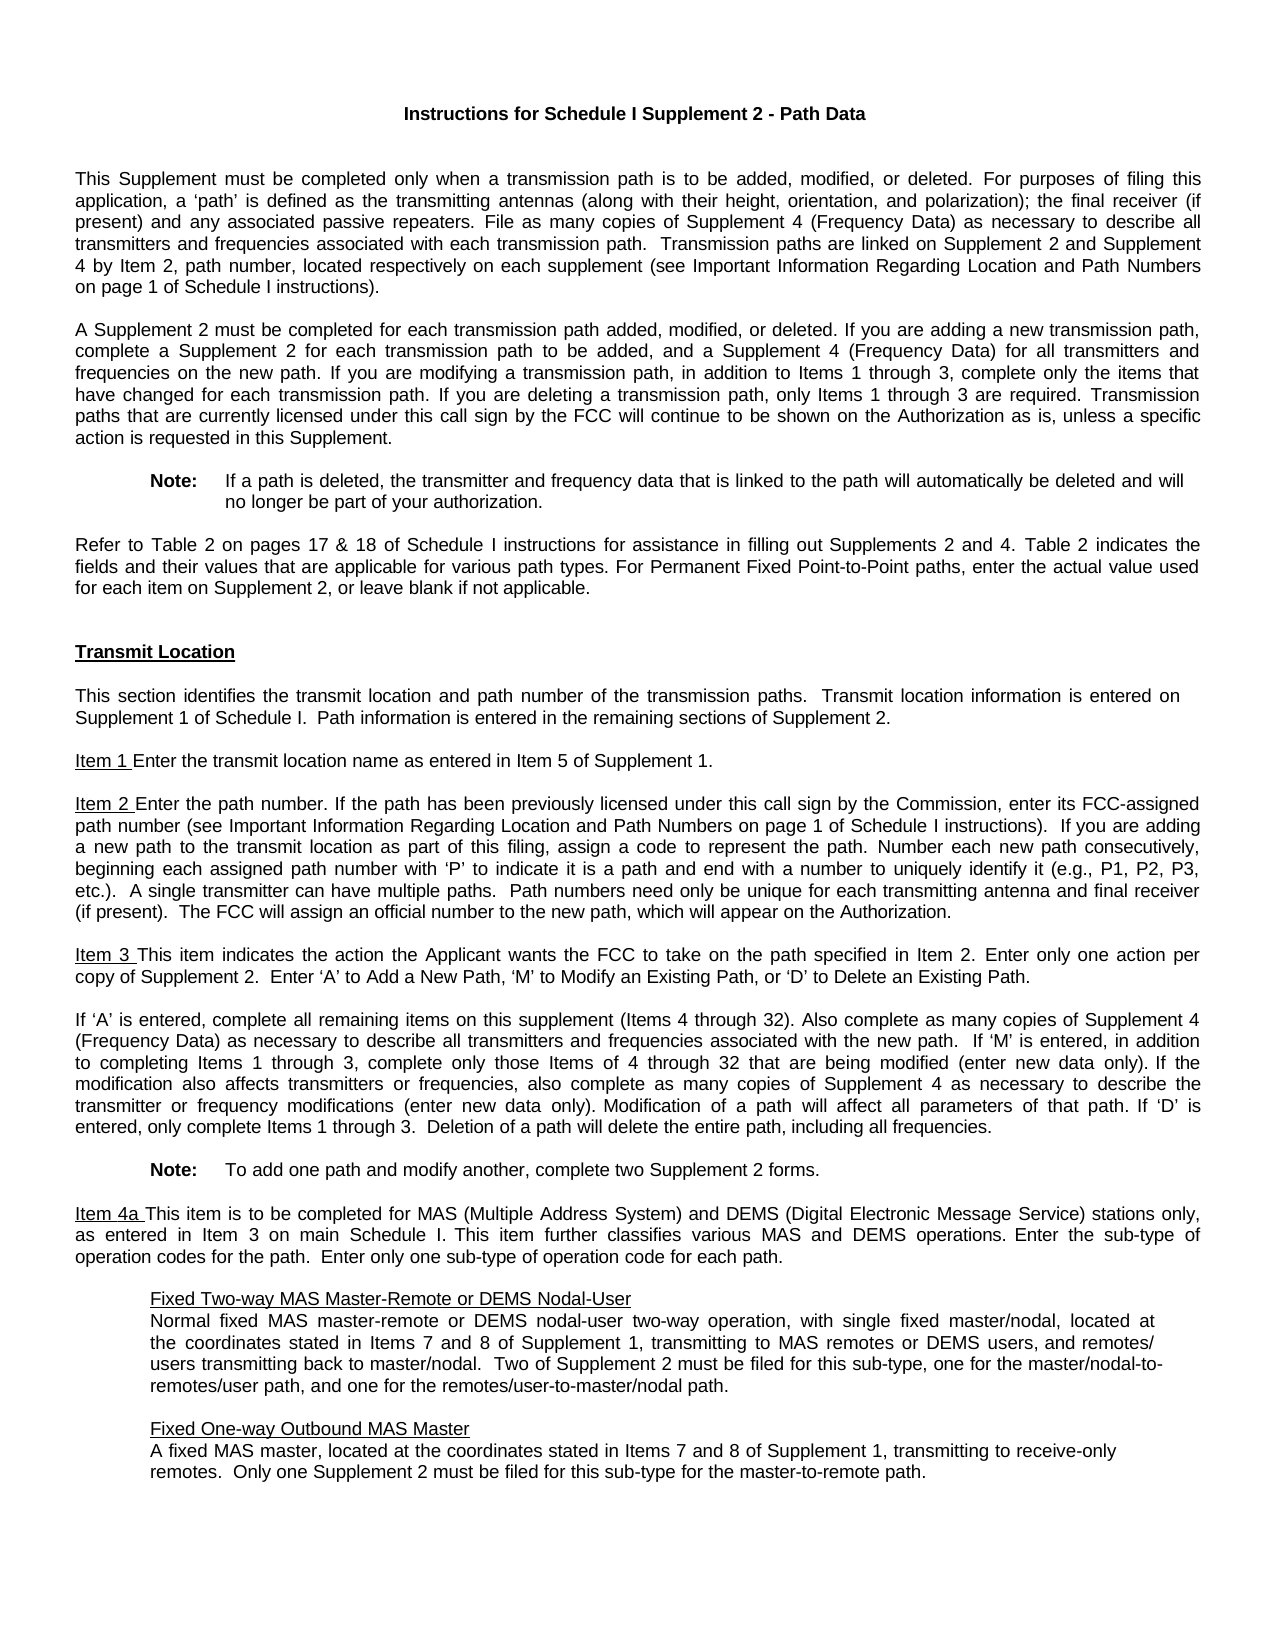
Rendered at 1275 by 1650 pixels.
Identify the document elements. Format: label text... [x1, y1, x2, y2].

text If ‘A’ is entered, complete all remaining items on this supplement (Items 4 through 32). Also complete as many copies of Supplement 4 (Frequency Data) as necessary to describe all transmitters and frequencies associated with the new path. If ‘M’ is entered, in addition to completing Items 1 through 3, complete only those Items of 4 through 32 that are being modified (enter new data only). If the modification also affects transmitters or frequencies, also complete as many copies of Supplement 4 as necessary to describe the transmitter or frequency modifications (enter new data only). Modification of a path will affect all parameters of that path. If ‘D’ is entered, only complete Items 1 through 3. Deletion of a path will delete the entire path, including all frequencies. [75, 1008, 1201, 1138]
text Item 1 Enter the transmit location name as entered in Item 5 of Supplement 1. [75, 750, 1212, 771]
text Item 3 This item indicates the action the Applicant wants the FCC to take on the path specified in Item 2. Enter only one action per copy of Supplement 2. Enter ‘A’ to Add a New Path, ‘M’ to Modify an Existing Path, or ‘D’ to Delete an Existing Path. [75, 944, 1201, 987]
text Item 4a This item is to be completed for MAS (Multiple Address System) and DEMS (Digital Electronic Message Service) stations only, as entered in Item 3 on main Schedule I. This item further classifies various MAS and DEMS operations. Enter the sub-type of operation codes for the path. Enter only one sub-type of operation code for each path. [75, 1202, 1201, 1267]
text This section identifies the transmit location and path number of the transmission paths. Transmit location information is entered on Supplement 1 of Schedule I. Path information is entered in the remaining sections of Supplement 2. [75, 685, 1192, 728]
text Fixed One-way Outbound MAS Master [150, 1418, 1212, 1439]
text A fixed MAS master, located at the coordinates stated in Items 7 and 8 of Supplement 1, transmitting to receive-only remotes. Only one Supplement 2 must be filed for this sub-type for the master-to-remote path. [150, 1439, 1185, 1483]
text Item 2 Enter the path number. If the path has been previously licensed under this call sign by the Commission, enter its FCC-assigned path number (see Important Information Regarding Location and Path Numbers on page 1 of Schedule I instructions). If you are adding a new path to the transmit location as part of this filing, assign a code to represent the path. Number each new path consecutively, beginning each assigned path number with ‘P’ to indicate it is a path and end with a number to uniquely identify it (e.g., P1, P2, P3, etc.). A single transmitter can have multiple paths. Path numbers need only be unique for each transmitting antenna and final receiver (if present). The FCC will assign an official number to the new path, which will appear on the Authorization. [75, 793, 1201, 922]
text Refer to Table 2 on pages 17 & 18 of Schedule I instructions for assistance in filling out Supplements 2 and 4. Table 2 indicates the fields and their values that are applicable for various path types. For Permanent Fixed Point-to-Point paths, enter the actual value used for each item on Supplement 2, or leave blank if not applicable. [75, 534, 1201, 599]
text This Supplement must be completed only when a transmission path is to be added, modified, or deleted. For purposes of filing this application, a ‘path’ is defined as the transmitting antennas (along with their height, orientation, and polarization); the final receiver (if present) and any associated passive repeaters. File as many copies of Supplement 4 (Frequency Data) as necessary to describe all transmitters and frequencies associated with each transmission path. Transmission paths are linked on Supplement 2 and Supplement 4 by Item 2, path number, located respectively on each supplement (see Important Information Regarding Location and Path Numbers on page 1 of Schedule I instructions). [75, 168, 1201, 297]
text A Supplement 2 must be completed for each transmission path added, modified, or deleted. If you are adding a new transmission path, complete a Supplement 2 for each transmission path to be added, and a Supplement 4 (Frequency Data) for all transmitters and frequencies on the new path. If you are modifying a transmission path, in addition to Items 1 through 3, complete only the items that have changed for each transmission path. If you are deleting a transmission path, only Items 1 through 3 are required. Transmission paths that are currently licensed under this call sign by the FCC will continue to be shown on the Authorization as is, unless a specific action is requested in this Supplement. [75, 319, 1201, 448]
text Fixed Two-way MAS Master-Remote or DEMS Nodal-User [150, 1288, 1212, 1310]
text Note: If a path is deleted, the transmitter and frequency data that is linked to the path will automatically be deleted and will no longer be part of your authorization. [150, 469, 1185, 512]
text Note: To add one path and modify another, complete two Supplement 2 forms. [150, 1159, 1212, 1181]
subtitle Transmit Location [75, 641, 1212, 663]
text Instructions for Schedule I Supplement 2 - Path Data [403, 103, 1212, 125]
text Normal fixed MAS master-remote or DEMS nodal-user two-way operation, with single fixed master/nodal, located at the coordinates stated in Items 7 and 8 of Supplement 1, transmitting to MAS remotes or DEMS users, and remotes/ users transmitting back to master/nodal. Two of Supplement 2 must be filed for this sub-type, one for the master/nodal-to- remotes/user path, and one for the remotes/user-to-master/nodal path. [150, 1310, 1172, 1396]
